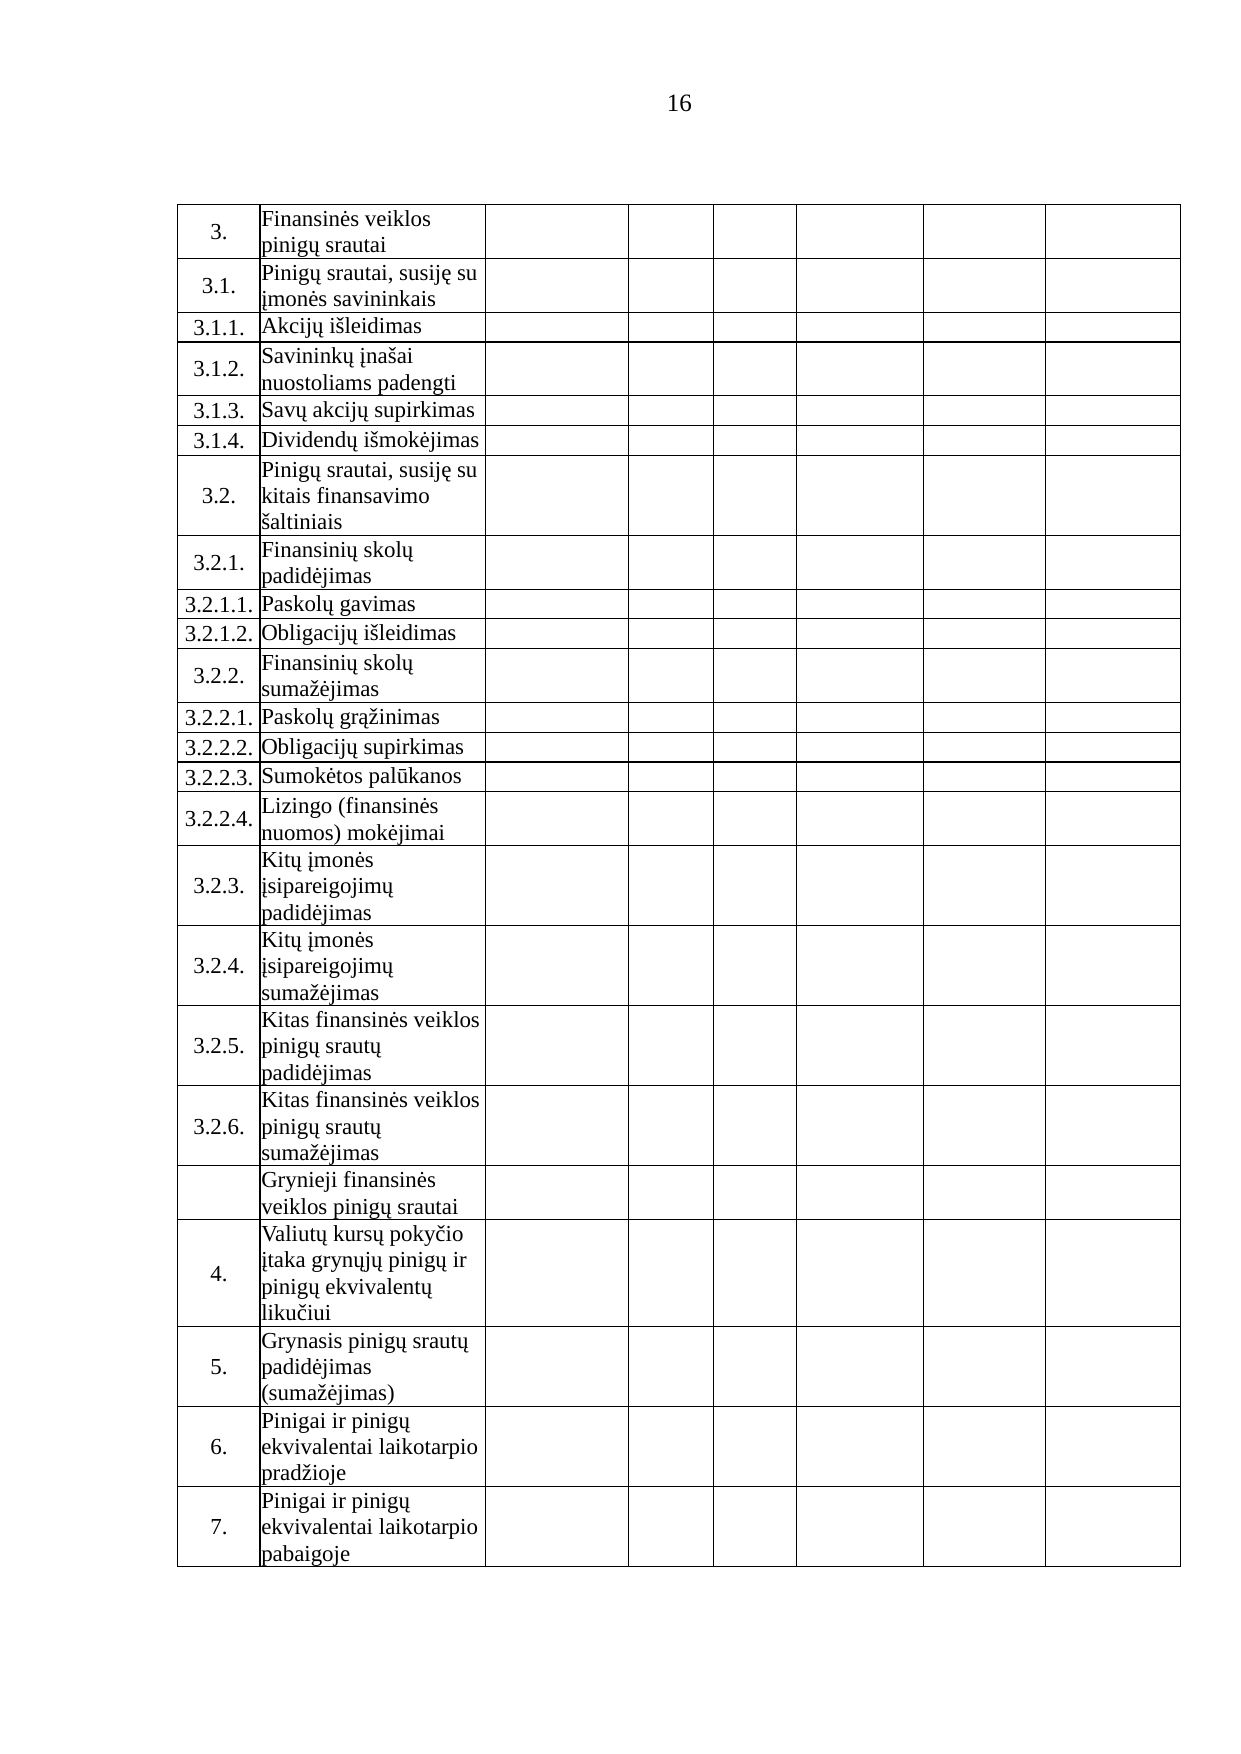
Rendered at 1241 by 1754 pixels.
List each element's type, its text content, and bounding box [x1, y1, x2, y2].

table_cell 6. [178, 1407, 259, 1486]
table_cell [714, 649, 796, 702]
table_cell [629, 1407, 713, 1486]
table_cell [924, 396, 1045, 425]
table_cell [797, 205, 923, 258]
table_cell [797, 590, 923, 618]
table_cell [486, 1487, 628, 1566]
table_cell [486, 1327, 628, 1406]
table_cell 3.2.2.2. [178, 733, 259, 761]
table_cell [924, 792, 1045, 845]
table_cell [797, 792, 923, 845]
table_cell [924, 259, 1045, 312]
table_cell [797, 1006, 923, 1085]
table_cell [1046, 313, 1180, 341]
table_cell [1046, 456, 1180, 535]
table_cell [714, 205, 796, 258]
table_cell [486, 1407, 628, 1486]
table_cell [629, 590, 713, 618]
table_cell [924, 536, 1045, 588]
table_cell 7. [178, 1487, 259, 1566]
table_cell [797, 846, 923, 925]
table_cell [924, 619, 1045, 648]
table_cell [714, 313, 796, 341]
table_cell [797, 313, 923, 341]
table_cell [797, 456, 923, 535]
table_cell [924, 590, 1045, 618]
table_cell [797, 1327, 923, 1406]
table_cell [629, 1220, 713, 1326]
table_cell [797, 343, 923, 395]
table_cell Paskolų grąžinimas [261, 703, 485, 732]
table_cell 3.2.2.1. [178, 703, 259, 732]
table_cell [486, 426, 628, 455]
table_cell 3.2.2.4. [178, 792, 259, 845]
table_cell Savininkų įnašai nuostoliams padengti [261, 343, 485, 395]
table_cell [714, 396, 796, 425]
table_cell [629, 396, 713, 425]
table_cell Dividendų išmokėjimas [261, 426, 485, 455]
table_cell [1046, 536, 1180, 588]
table_cell [924, 205, 1045, 258]
table_cell [629, 426, 713, 455]
table_cell [714, 590, 796, 618]
table_cell [714, 1327, 796, 1406]
table_cell [1046, 846, 1180, 925]
table_cell [1046, 792, 1180, 845]
table_cell 3.2.2.3. [178, 763, 259, 791]
table_cell [1046, 733, 1180, 761]
table_cell 3.2.2. [178, 649, 259, 702]
table_cell [924, 1407, 1045, 1486]
table_cell Grynasis pinigų srautų padidėjimas (sumažėjimas) [261, 1327, 485, 1406]
table_cell [486, 590, 628, 618]
table_cell 3.2.3. [178, 846, 259, 925]
table_cell Kitas finansinės veiklos pinigų srautų sumažėjimas [261, 1086, 485, 1165]
table_cell [1046, 1407, 1180, 1486]
table_cell Sumokėtos palūkanos [261, 763, 485, 791]
table_cell [1046, 590, 1180, 618]
table_cell [178, 1166, 259, 1219]
table_cell [714, 763, 796, 791]
table_cell [629, 205, 713, 258]
table_cell [486, 733, 628, 761]
table_cell Pinigai ir pinigų ekvivalentai laikotarpio pabaigoje [261, 1487, 485, 1566]
table_cell [486, 396, 628, 425]
table_cell [797, 733, 923, 761]
table_cell [1046, 1006, 1180, 1085]
table_cell [629, 926, 713, 1005]
table_cell [714, 1220, 796, 1326]
table_cell [924, 763, 1045, 791]
table_cell [924, 846, 1045, 925]
table_cell 3.1.1. [178, 313, 259, 341]
table_cell [924, 1006, 1045, 1085]
table_cell [1046, 426, 1180, 455]
table_cell Finansinės veiklos pinigų srautai [261, 205, 485, 258]
table_cell [924, 1327, 1045, 1406]
table_cell [629, 792, 713, 845]
table_cell [714, 1487, 796, 1566]
table_cell [629, 313, 713, 341]
table_cell [486, 1006, 628, 1085]
table_cell [1046, 1327, 1180, 1406]
table_cell [797, 619, 923, 648]
table_cell [797, 1166, 923, 1219]
table_cell [629, 1327, 713, 1406]
table_cell [714, 426, 796, 455]
table_cell [797, 1487, 923, 1566]
table_cell [714, 792, 796, 845]
table_cell 3.2.5. [178, 1006, 259, 1085]
table_cell [629, 703, 713, 732]
table_cell [714, 536, 796, 588]
table_cell [924, 456, 1045, 535]
table_cell Pinigai ir pinigų ekvivalentai laikotarpio pradžioje [261, 1407, 485, 1486]
table_cell [924, 1220, 1045, 1326]
table_cell Obligacijų išleidimas [261, 619, 485, 648]
table_cell Lizingo (finansinės nuomos) mokėjimai [261, 792, 485, 845]
table_cell [924, 926, 1045, 1005]
table_cell [714, 1006, 796, 1085]
table_cell 5. [178, 1327, 259, 1406]
table_cell [1046, 926, 1180, 1005]
table_cell [486, 313, 628, 341]
table_cell [486, 1220, 628, 1326]
table_cell [629, 733, 713, 761]
table_cell 3. [178, 205, 259, 258]
table_cell 3.1.2. [178, 343, 259, 395]
table_cell Finansinių skolų padidėjimas [261, 536, 485, 588]
table_cell [797, 1086, 923, 1165]
table_cell [1046, 649, 1180, 702]
table_cell [486, 259, 628, 312]
table_cell [629, 649, 713, 702]
table_cell [486, 926, 628, 1005]
table_cell [1046, 343, 1180, 395]
table_cell [629, 1086, 713, 1165]
table_cell [797, 703, 923, 732]
table_cell [629, 763, 713, 791]
table_cell [714, 926, 796, 1005]
table_cell [486, 456, 628, 535]
table_cell [714, 343, 796, 395]
table_cell [629, 846, 713, 925]
table_cell [797, 536, 923, 588]
table_cell [486, 846, 628, 925]
table_cell Kitų įmonės įsipareigojimų padidėjimas [261, 846, 485, 925]
table_cell Valiutų kursų pokyčio įtaka grynųjų pinigų ir pinigų ekvivalentų likučiui [261, 1220, 485, 1326]
table_cell [714, 1407, 796, 1486]
table_cell [486, 649, 628, 702]
table_cell [1046, 1166, 1180, 1219]
table_cell 3.2. [178, 456, 259, 535]
table_cell Kitų įmonės įsipareigojimų sumažėjimas [261, 926, 485, 1005]
table_cell [1046, 619, 1180, 648]
table_cell 3.1. [178, 259, 259, 312]
table_cell Pinigų srautai, susiję su įmonės savininkais [261, 259, 485, 312]
table_cell Kitas finansinės veiklos pinigų srautų padidėjimas [261, 1006, 485, 1085]
table_cell [924, 703, 1045, 732]
table_cell [924, 1166, 1045, 1219]
table_cell 3.2.4. [178, 926, 259, 1005]
table_cell [797, 926, 923, 1005]
table_cell [1046, 763, 1180, 791]
table_cell [1046, 703, 1180, 732]
table_cell [924, 1487, 1045, 1566]
table_cell [797, 426, 923, 455]
table_cell [714, 846, 796, 925]
table_cell [486, 703, 628, 732]
table_cell 3.2.1.2. [178, 619, 259, 648]
table_cell [714, 456, 796, 535]
table_cell [797, 396, 923, 425]
table_cell [629, 1487, 713, 1566]
table_cell 3.1.3. [178, 396, 259, 425]
table_cell [629, 1166, 713, 1219]
table_cell [629, 619, 713, 648]
table_cell Paskolų gavimas [261, 590, 485, 618]
table_cell [1046, 259, 1180, 312]
table_cell [924, 1086, 1045, 1165]
table_cell Finansinių skolų sumažėjimas [261, 649, 485, 702]
table_cell [629, 536, 713, 588]
table_cell [486, 792, 628, 845]
table_cell [797, 1407, 923, 1486]
table_cell [486, 763, 628, 791]
table_cell [629, 456, 713, 535]
table_cell [924, 313, 1045, 341]
table_cell [1046, 396, 1180, 425]
table_cell [486, 205, 628, 258]
table_cell [629, 1006, 713, 1085]
table_cell Obligacijų supirkimas [261, 733, 485, 761]
table_cell [924, 426, 1045, 455]
table_cell [714, 1166, 796, 1219]
table_cell [714, 259, 796, 312]
table_cell [797, 259, 923, 312]
table_cell [924, 733, 1045, 761]
table_cell [924, 649, 1045, 702]
table_cell [1046, 1487, 1180, 1566]
table_cell [629, 343, 713, 395]
table_cell [1046, 205, 1180, 258]
table_cell 3.2.1.1. [178, 590, 259, 618]
table_cell [486, 343, 628, 395]
table_cell 4. [178, 1220, 259, 1326]
table_cell [1046, 1086, 1180, 1165]
table_cell [924, 343, 1045, 395]
table_cell [486, 619, 628, 648]
table_cell [797, 1220, 923, 1326]
table_cell Akcijų išleidimas [261, 313, 485, 341]
table_cell 3.2.6. [178, 1086, 259, 1165]
table_cell Pinigų srautai, susiję su kitais finansavimo šaltiniais [261, 456, 485, 535]
table_cell [714, 703, 796, 732]
table_cell [486, 1086, 628, 1165]
table_cell [629, 259, 713, 312]
table_cell [1046, 1220, 1180, 1326]
table_cell 3.2.1. [178, 536, 259, 588]
table_cell Savų akcijų supirkimas [261, 396, 485, 425]
table_cell [797, 763, 923, 791]
table_cell [797, 649, 923, 702]
table_cell [486, 536, 628, 588]
table_cell 3.1.4. [178, 426, 259, 455]
table_cell [714, 619, 796, 648]
table_cell Grynieji finansinės veiklos pinigų srautai [261, 1166, 485, 1219]
table_cell [486, 1166, 628, 1219]
table_cell [714, 1086, 796, 1165]
table_cell [714, 733, 796, 761]
